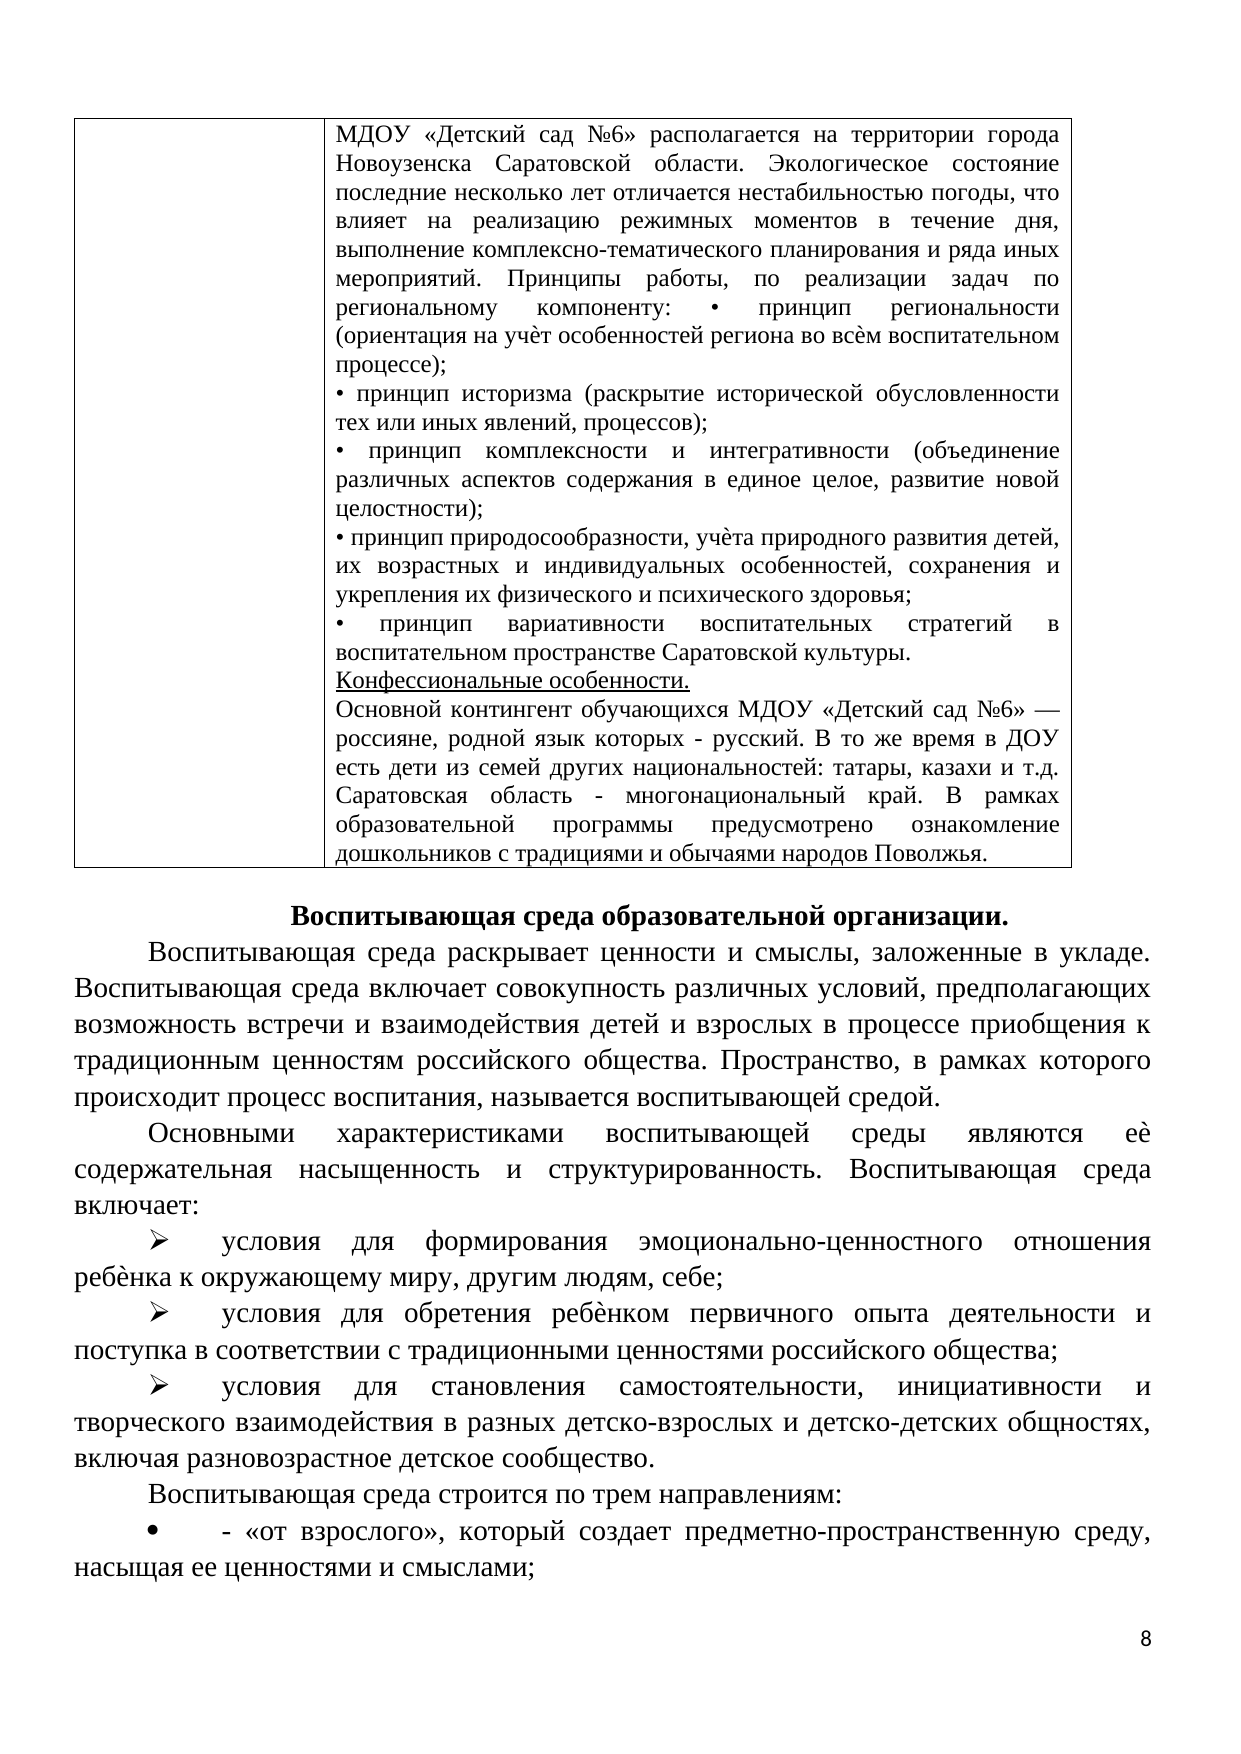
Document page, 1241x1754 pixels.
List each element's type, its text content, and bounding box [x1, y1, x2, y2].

text Воспитывающая среда образовательной организации. [74, 898, 1152, 931]
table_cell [75, 119, 324, 867]
list условия для обретения ребѐнком первичного опыта деятельности и поступка в соответствии с традиционными ценностями российского общества; [74, 1296, 1152, 1365]
list условия для формирования эмоционально-ценностного отношения ребѐнка к окружающему миру, другим людям, себе; [74, 1223, 1152, 1293]
list - «от взрослого», который создает предметно-пространственную среду, насыщая ее ценностями и смыслами; [74, 1513, 1152, 1582]
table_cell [325, 119, 1071, 867]
text Воспитывающая среда строится по трем направлениям: [74, 1477, 1152, 1510]
list условия для становления самостоятельности, инициативности и творческого взаимодействия в разных детско-взрослых и детско-детских общностях, включая разновозрастное детское сообщество. [74, 1368, 1152, 1474]
text Основными характеристиками воспитывающей среды являются еѐ содержательная насыщенность и структурированность. Воспитывающая среда включает: [74, 1115, 1152, 1221]
text Воспитывающая среда раскрывает ценности и смыслы, заложенные в укладе. Воспитывающая среда включает совокупность различных условий, предполагающих возможность встречи и взаимодействия детей и взрослых в процессе приобщения к традиционным ценностям российского общества. Пространство, в рамках которого происходит процесс воспитания, называется воспитывающей средой. [74, 934, 1152, 1112]
